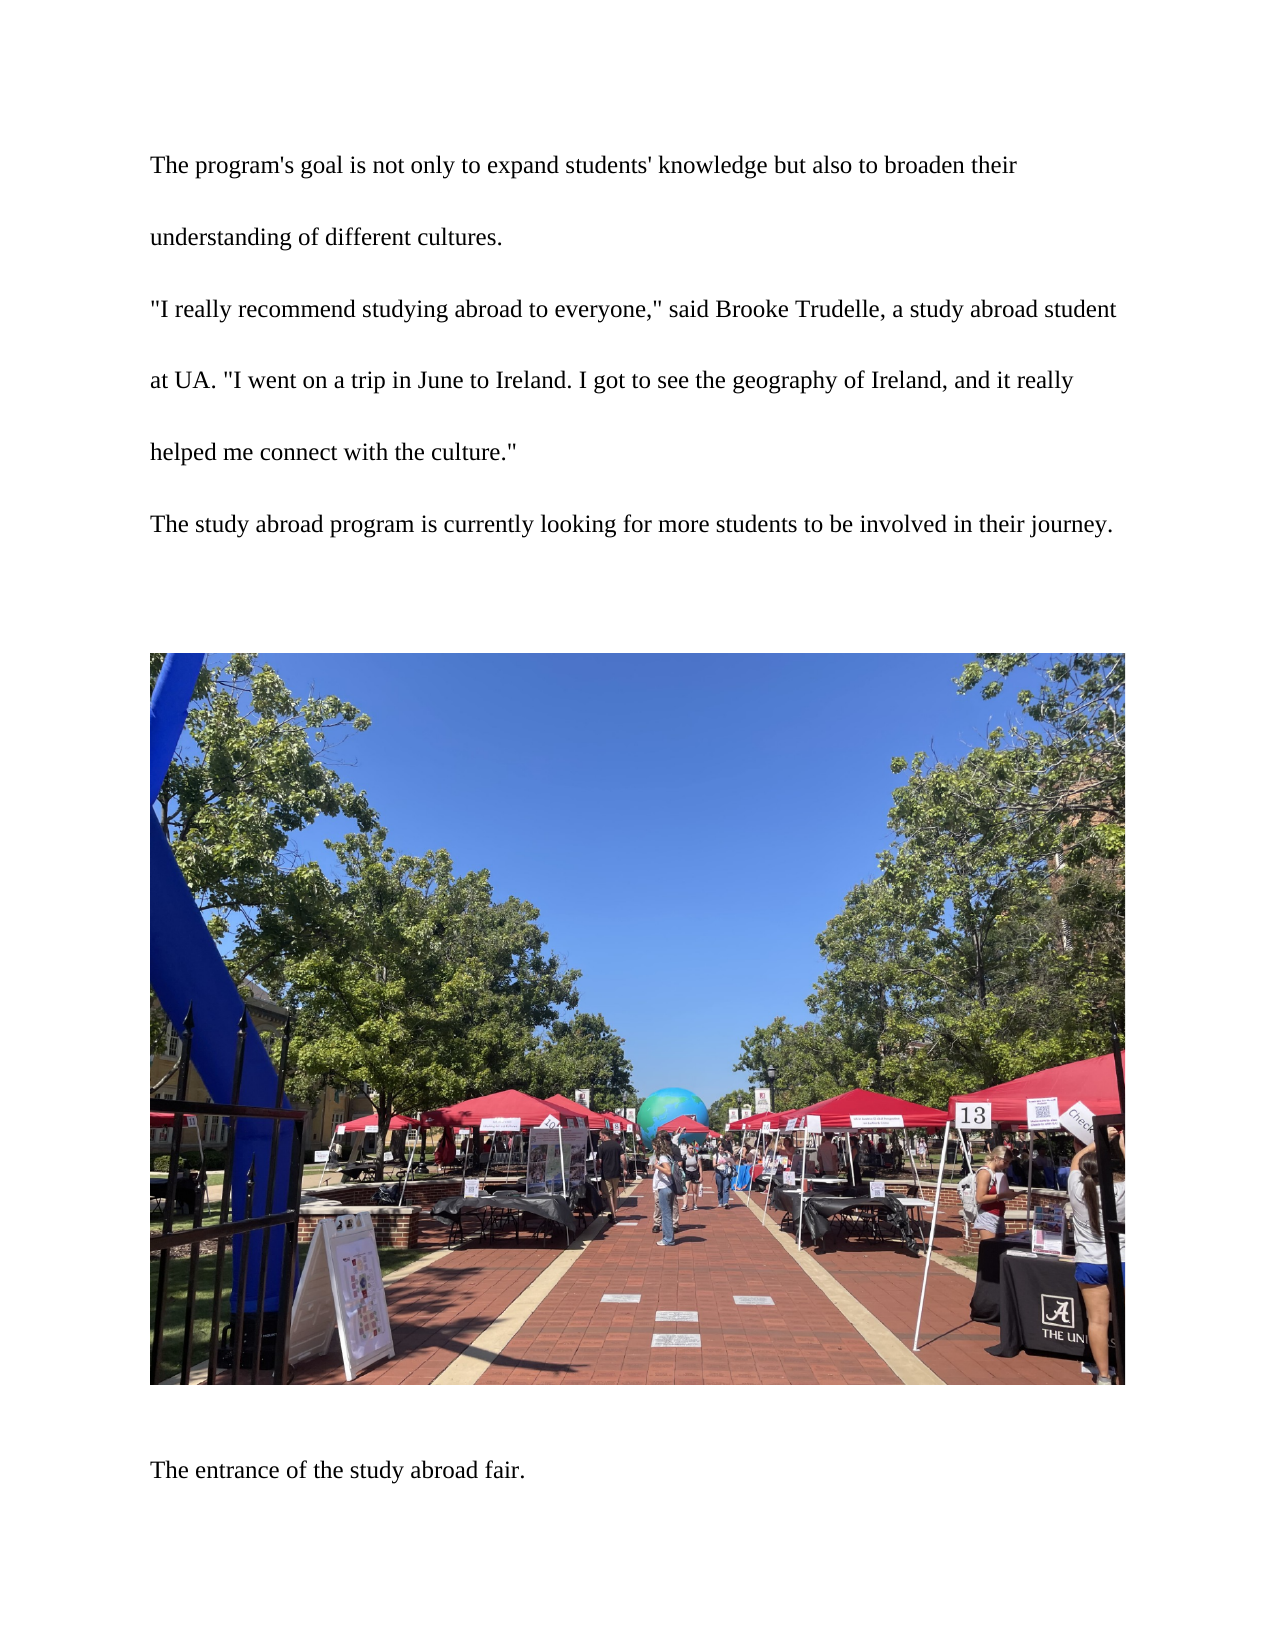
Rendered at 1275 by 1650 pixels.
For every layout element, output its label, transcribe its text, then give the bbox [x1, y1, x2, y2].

text The entrance of the study abroad fair. [150, 1455, 1125, 1484]
text The study abroad program is currently looking for more students to be involved in their journey. [150, 509, 1125, 538]
picture [150, 653, 1125, 1385]
text The program's goal is not only to expand students' knowledge but also to broaden their understanding of different cultures. [150, 150, 1125, 251]
text "I really recommend studying abroad to everyone," said Brooke Trudelle, a study abroad student at UA. "I went on a trip in June to Ireland. I got to see the geography of Ireland, and it really helped me connect with the culture." [150, 294, 1125, 466]
